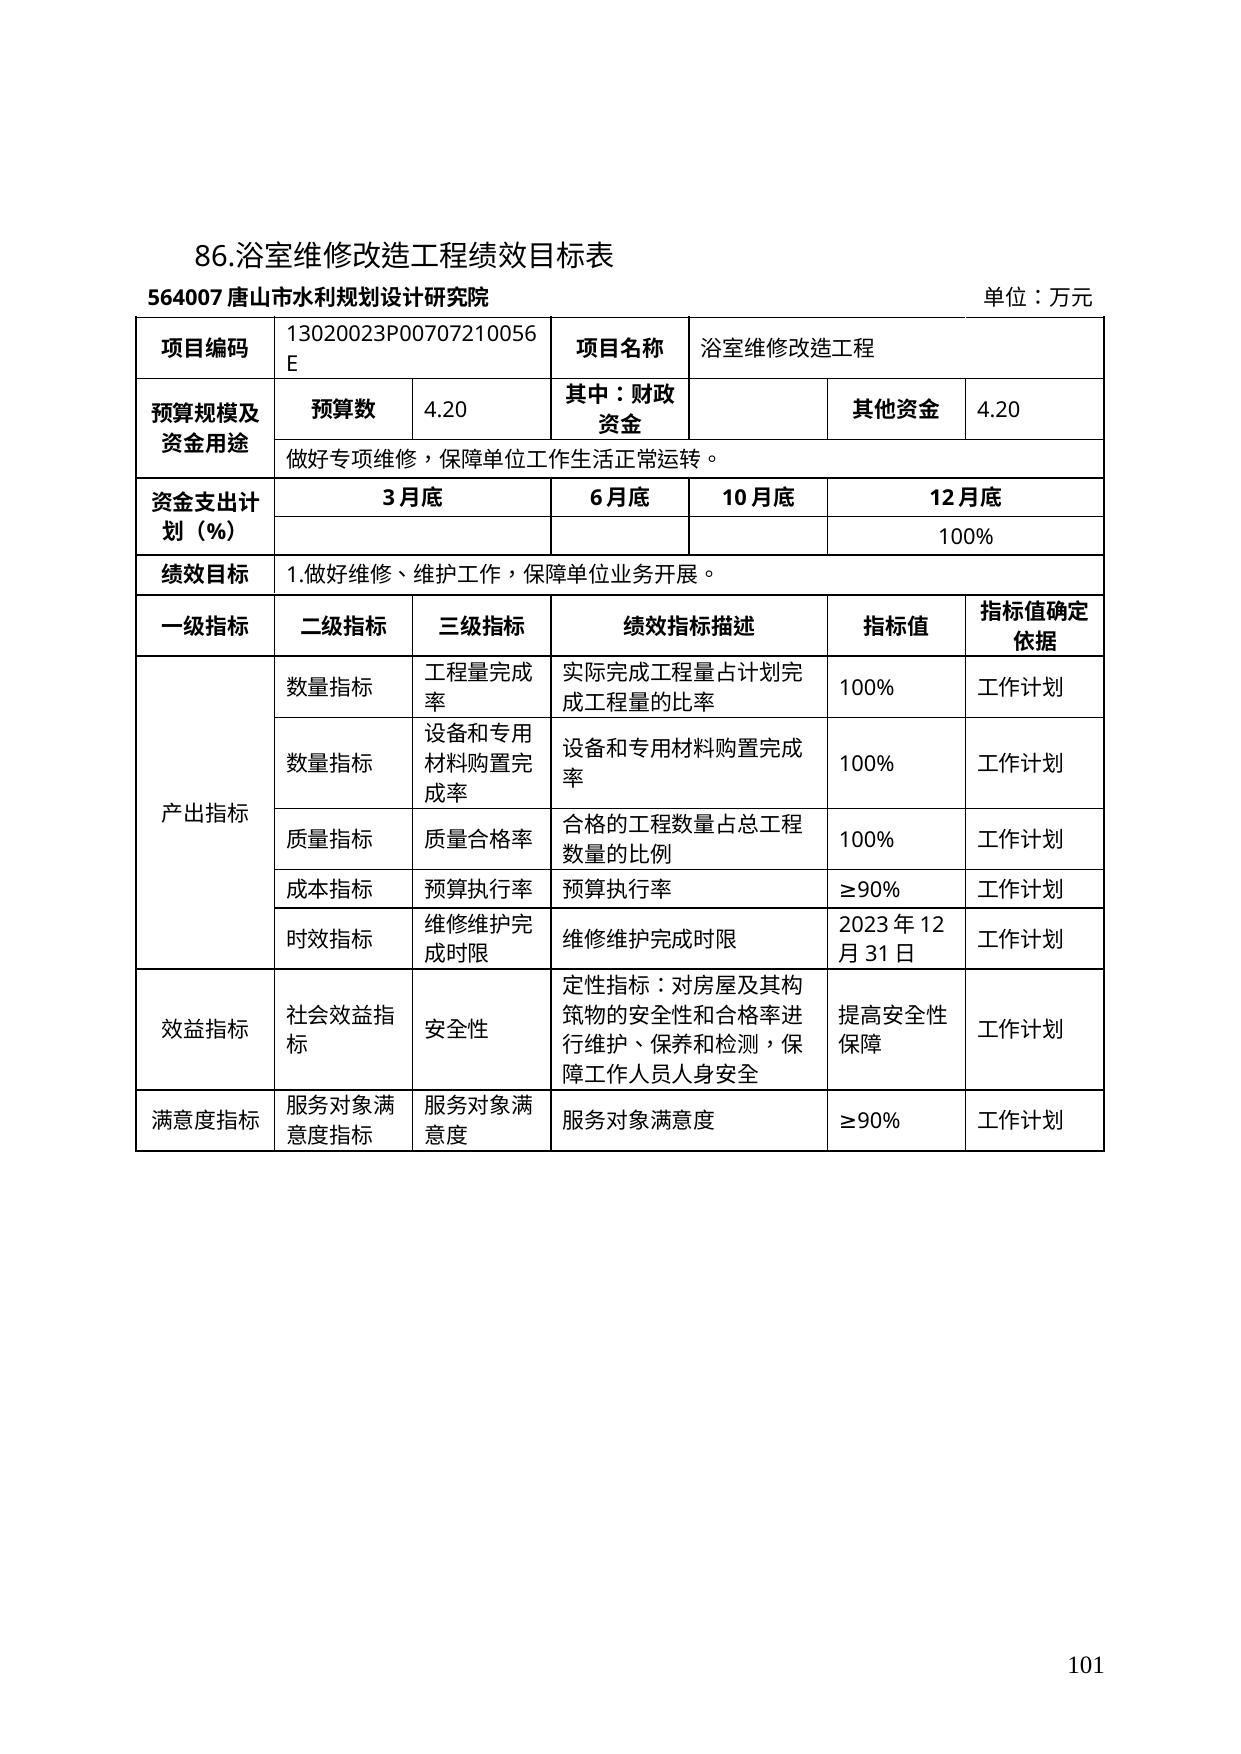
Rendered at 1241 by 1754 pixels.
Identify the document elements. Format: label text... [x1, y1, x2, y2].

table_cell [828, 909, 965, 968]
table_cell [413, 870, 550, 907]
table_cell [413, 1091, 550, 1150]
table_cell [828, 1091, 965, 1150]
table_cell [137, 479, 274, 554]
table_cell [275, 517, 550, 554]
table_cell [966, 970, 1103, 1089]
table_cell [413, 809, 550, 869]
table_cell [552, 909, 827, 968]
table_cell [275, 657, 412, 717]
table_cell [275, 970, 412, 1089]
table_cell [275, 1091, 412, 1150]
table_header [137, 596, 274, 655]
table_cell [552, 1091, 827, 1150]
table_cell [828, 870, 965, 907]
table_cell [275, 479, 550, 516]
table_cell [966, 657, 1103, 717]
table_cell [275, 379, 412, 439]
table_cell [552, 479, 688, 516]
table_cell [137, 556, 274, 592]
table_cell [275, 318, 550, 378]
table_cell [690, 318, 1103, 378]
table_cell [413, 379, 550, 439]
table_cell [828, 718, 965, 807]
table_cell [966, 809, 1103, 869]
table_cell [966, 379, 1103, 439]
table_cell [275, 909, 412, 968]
text 86.浴室维修改造工程绩效目标表 [136, 235, 1104, 275]
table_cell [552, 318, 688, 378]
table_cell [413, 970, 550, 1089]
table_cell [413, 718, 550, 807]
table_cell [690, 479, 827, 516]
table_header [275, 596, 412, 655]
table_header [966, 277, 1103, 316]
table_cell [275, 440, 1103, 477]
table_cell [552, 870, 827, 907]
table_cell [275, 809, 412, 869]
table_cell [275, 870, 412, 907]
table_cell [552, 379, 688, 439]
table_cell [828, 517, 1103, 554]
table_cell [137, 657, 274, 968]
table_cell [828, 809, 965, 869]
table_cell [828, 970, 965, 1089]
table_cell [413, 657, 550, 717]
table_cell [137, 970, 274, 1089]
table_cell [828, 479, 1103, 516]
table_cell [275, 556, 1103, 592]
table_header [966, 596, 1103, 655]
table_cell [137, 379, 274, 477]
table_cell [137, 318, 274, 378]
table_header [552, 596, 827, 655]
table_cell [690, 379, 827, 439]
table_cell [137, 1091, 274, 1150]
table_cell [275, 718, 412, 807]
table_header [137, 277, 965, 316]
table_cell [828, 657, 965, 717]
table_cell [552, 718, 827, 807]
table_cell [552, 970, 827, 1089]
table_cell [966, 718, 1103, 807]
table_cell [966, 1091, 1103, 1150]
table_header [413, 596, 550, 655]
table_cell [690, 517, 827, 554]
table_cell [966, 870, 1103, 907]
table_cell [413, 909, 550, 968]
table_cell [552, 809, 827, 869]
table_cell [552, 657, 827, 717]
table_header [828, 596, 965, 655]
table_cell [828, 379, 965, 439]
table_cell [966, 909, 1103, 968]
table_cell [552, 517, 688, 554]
